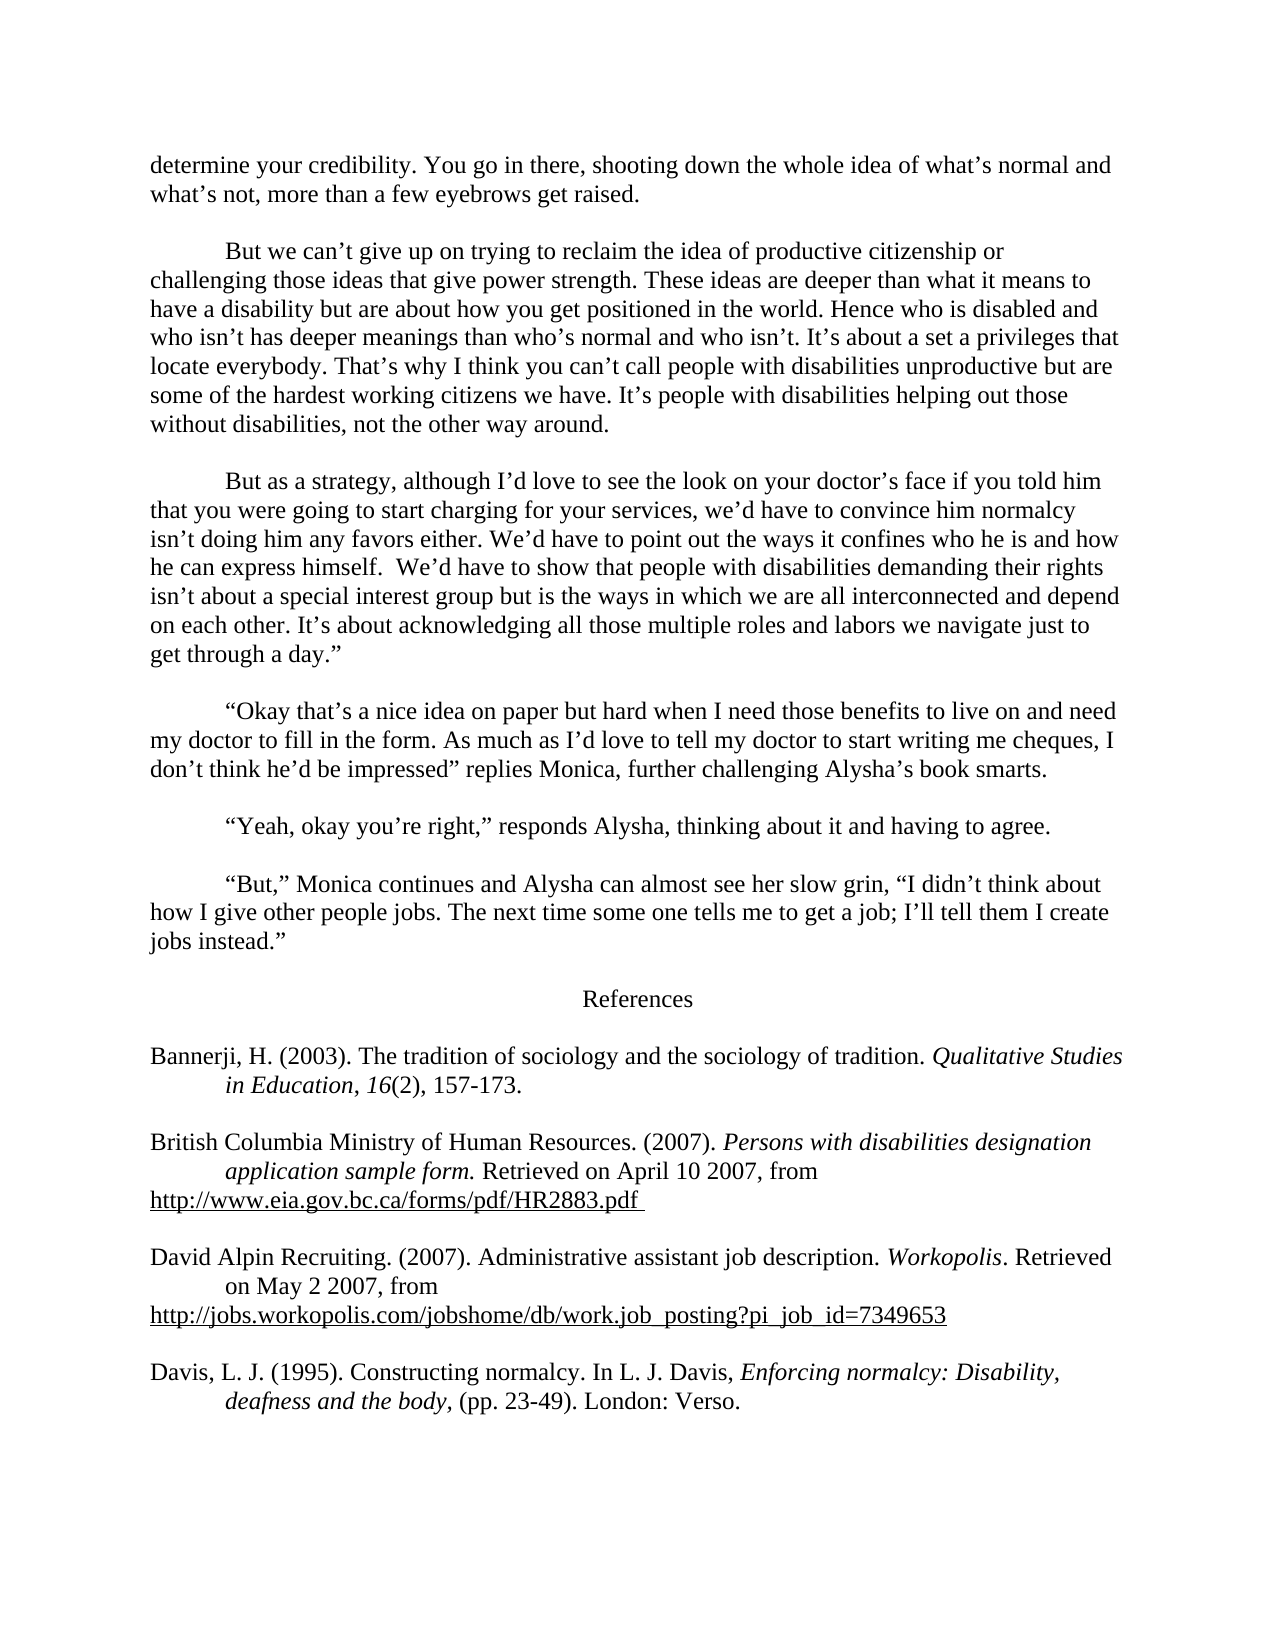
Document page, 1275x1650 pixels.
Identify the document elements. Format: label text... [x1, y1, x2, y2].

text But we can’t give up on trying to reclaim the idea of productive citizenship or challenging those ideas that give power strength. These ideas are deeper than what it means to have a disability but are about how you get positioned in the world. Hence who is disabled and who isn’t has deeper meanings than who’s normal and who isn’t. It’s about a set a privileges that locate everybody. That’s why I think you can’t call people with disabilities unproductive but are some of the hardest working citizens we have. It’s people with disabilities helping out those without disabilities, not the other way around. [150, 236, 1125, 437]
text http://www.eia.gov.bc.ca/forms/pdf/HR2883.pdf [150, 1185, 1125, 1214]
text “But,” Monica continues and Alysha can almost see her slow grin, “I didn’t think about how I give other people jobs. The next time some one tells me to get a job; I’ll tell them I create jobs instead.” [150, 869, 1125, 955]
text David Alpin Recruiting. (2007). Administrative assistant job description. Workopolis. Retrieved on May 2 2007, from [150, 1242, 1125, 1300]
text British Columbia Ministry of Human Resources. (2007). Persons with disabilities designation application sample form. Retrieved on April 10 2007, from [150, 1127, 1125, 1185]
text “Okay that’s a nice idea on paper but hard when I need those benefits to live on and need my doctor to fill in the form. As much as I’d love to tell my doctor to start writing me cheques, I don’t think he’d be impressed” replies Monica, further challenging Alysha’s book smarts. [150, 696, 1125, 782]
text http://jobs.workopolis.com/jobshome/db/work.job_posting?pi_job_id=7349653 [150, 1300, 1125, 1329]
text Bannerji, H. (2003). The tradition of sociology and the sociology of tradition. Qualitative Studies in Education, 16(2), 157-173. [150, 1041, 1125, 1099]
text “Yeah, okay you’re right,” responds Alysha, thinking about it and having to agree. [150, 811, 1125, 840]
text But as a strategy, although I’d love to see the look on your doctor’s face if you told him that you were going to start charging for your services, we’d have to convince him normalcy isn’t doing him any favors either. We’d have to point out the ways it confines who he is and how he can express himself. We’d have to show that people with disabilities demanding their rights isn’t about a special interest group but is the ways in which we are all interconnected and depend on each other. It’s about acknowledging all those multiple roles and labors we navigate just to get through a day.” [150, 466, 1125, 667]
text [150, 150, 1125, 207]
text Davis, L. J. (1995). Constructing normalcy. In L. J. Davis, Enforcing normalcy: Disability, deafness and the body, (pp. 23-49). London: Verso. [150, 1357, 1125, 1415]
text References [150, 984, 1125, 1012]
